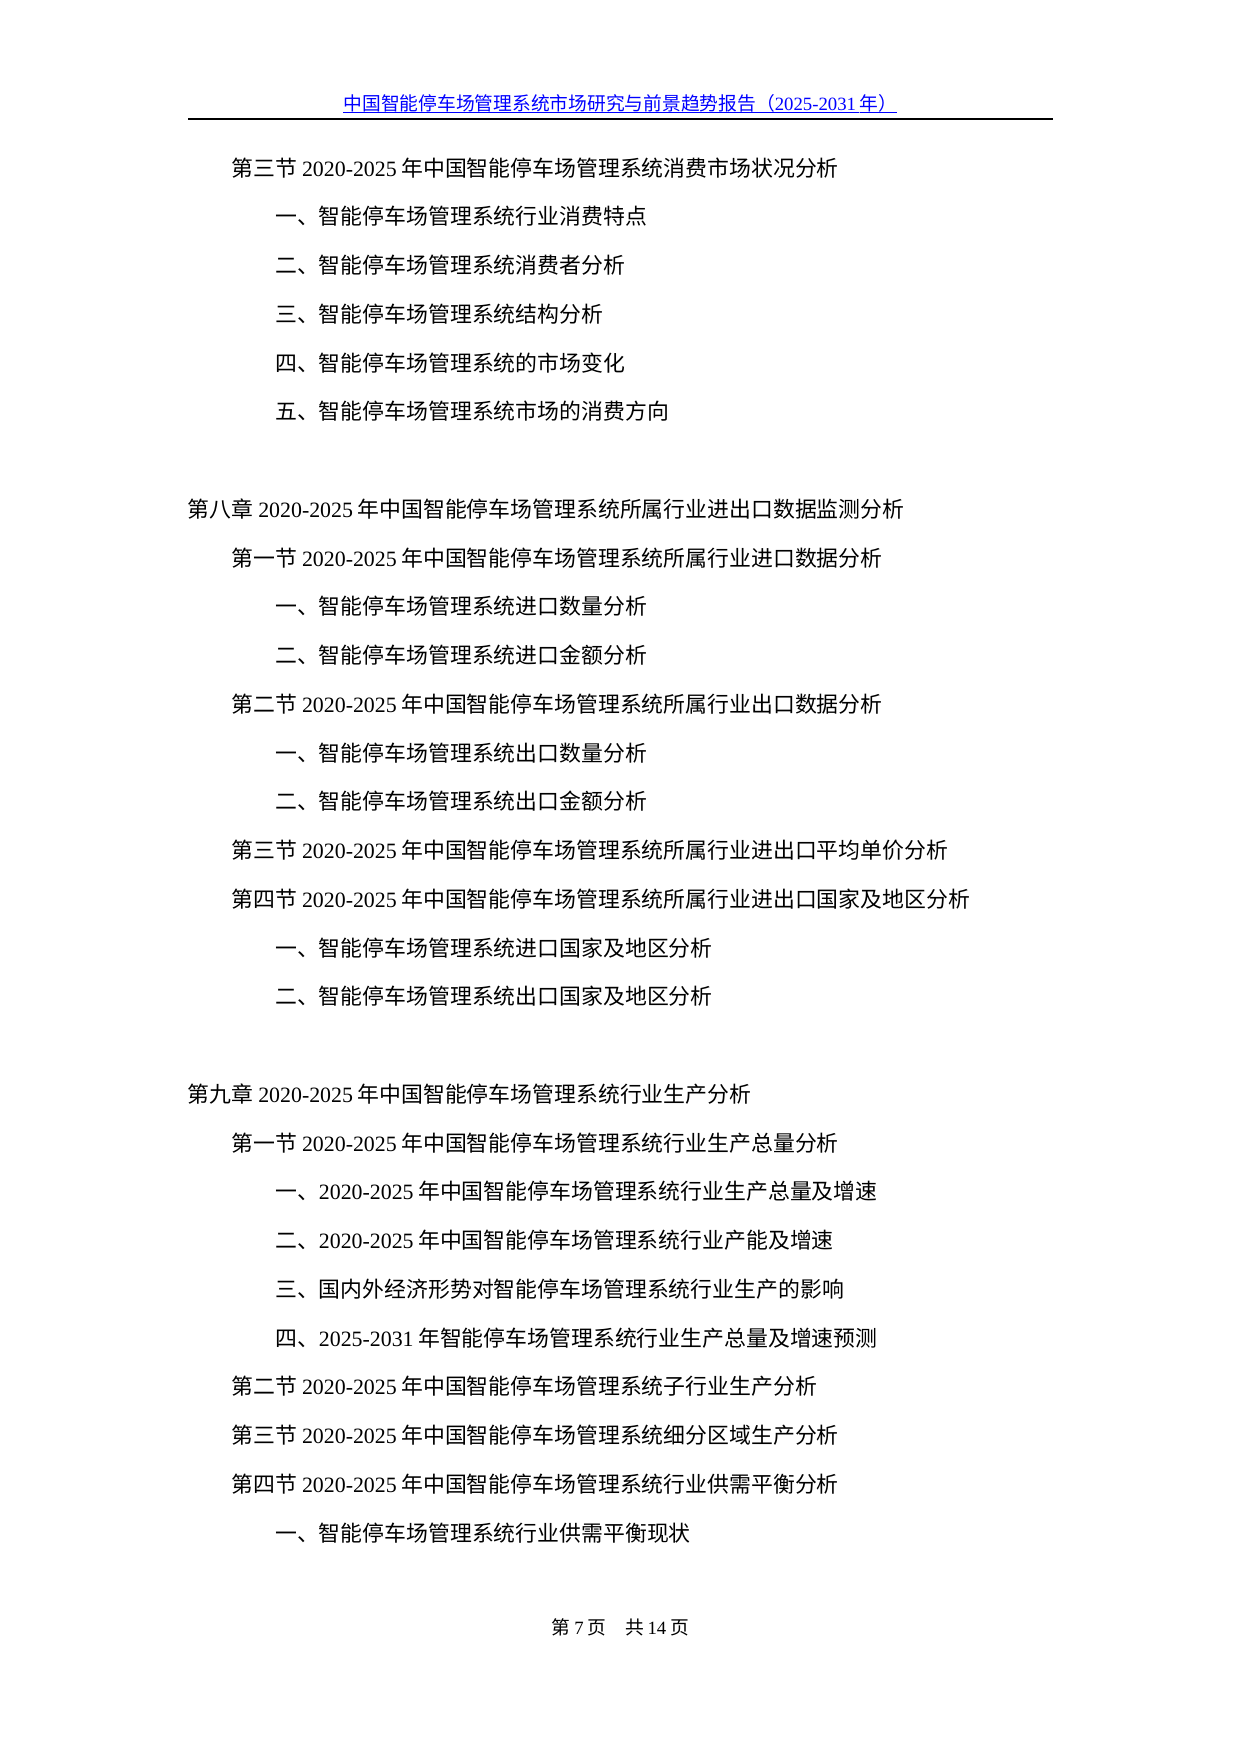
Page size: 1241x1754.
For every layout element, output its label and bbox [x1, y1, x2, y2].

text [187, 150, 1053, 1548]
